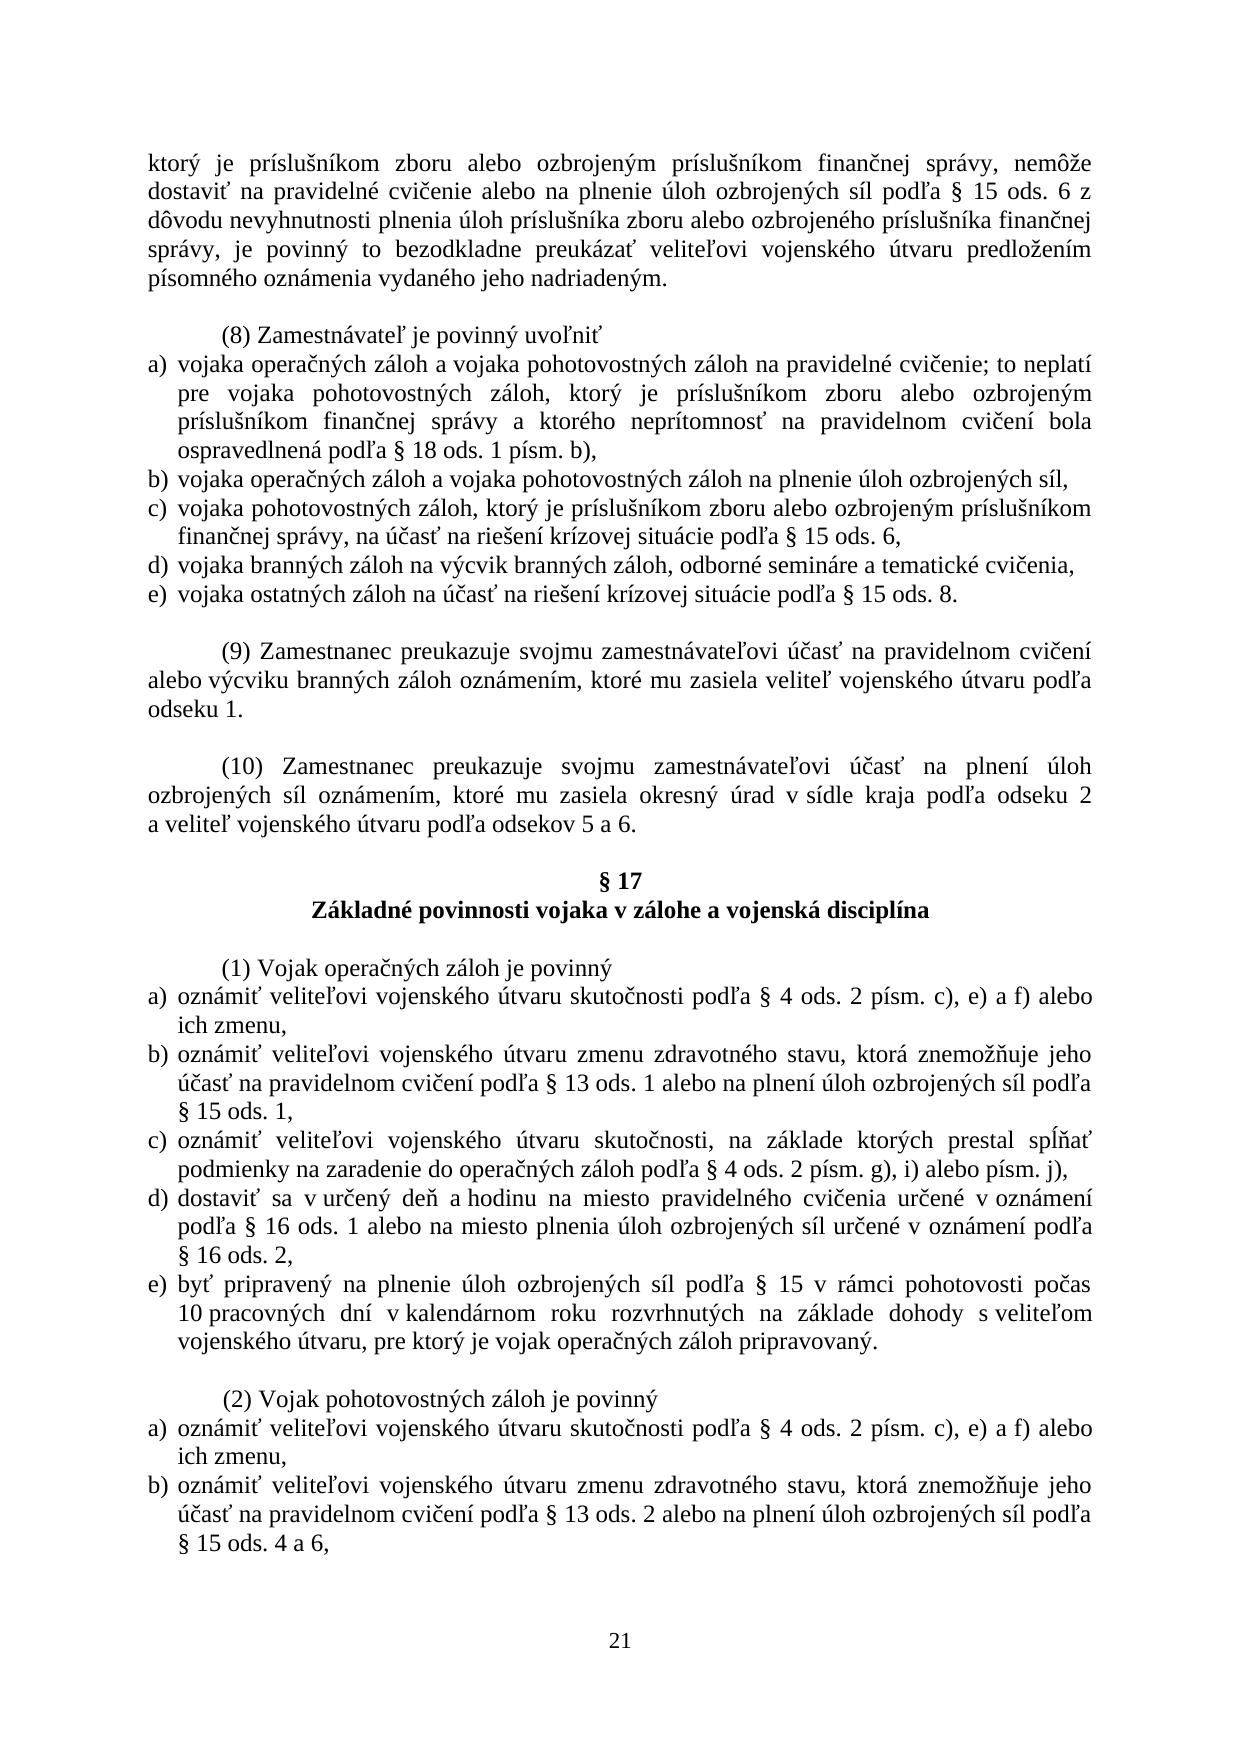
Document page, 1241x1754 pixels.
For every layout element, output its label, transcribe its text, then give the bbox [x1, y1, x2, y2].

text § 17 [148, 866, 1093, 895]
list byť pripravený na plnenie úloh ozbrojených síl podľa § 15 v rámci pohotovosti počas 10 pracovných dní v kalendárnom roku rozvrhnutých na základe dohody s veliteľom vojenského útvaru, pre ktorý je vojak operačných záloh pripravovaný. [148, 1269, 1093, 1355]
text Základné povinnosti vojaka v zálohe a vojenská disciplína [148, 895, 1093, 924]
list oznámiť veliteľovi vojenského útvaru skutočnosti, na základe ktorých prestal spĺňať podmienky na zaradenie do operačných záloh podľa § 4 ods. 2 písm. g), i) alebo písm. j), [148, 1125, 1093, 1183]
list oznámiť veliteľovi vojenského útvaru skutočnosti podľa § 4 ods. 2 písm. c), e) a f) alebo ich zmenu, [148, 1413, 1093, 1470]
list vojaka branných záloh na výcvik branných záloh, odborné semináre a tematické cvičenia, [148, 550, 1093, 579]
list vojaka operačných záloh a vojaka pohotovostných záloh na plnenie úloh ozbrojených síl, [148, 464, 1093, 493]
list vojaka pohotovostných záloh, ktorý je príslušníkom zboru alebo ozbrojeným príslušníkom finančnej správy, na účasť na riešení krízovej situácie podľa § 15 ods. 6, [148, 493, 1093, 550]
list vojaka operačných záloh a vojaka pohotovostných záloh na pravidelné cvičenie; to neplatí pre vojaka pohotovostných záloh, ktorý je príslušníkom zboru alebo ozbrojeným príslušníkom finančnej správy a ktorého neprítomnosť na pravidelnom cvičení bola ospravedlnená podľa § 18 ods. 1 písm. b), [148, 349, 1093, 464]
text (1) Vojak operačných záloh je povinný [148, 953, 1093, 981]
text (8) Zamestnávateľ je povinný uvoľniť [148, 320, 1093, 349]
list oznámiť veliteľovi vojenského útvaru zmenu zdravotného stavu, ktorá znemožňuje jeho účasť na pravidelnom cvičení podľa § 13 ods. 1 alebo na plnení úloh ozbrojených síl podľa § 15 ods. 1, [148, 1039, 1093, 1125]
list vojaka ostatných záloh na účasť na riešení krízovej situácie podľa § 15 ods. 8. [148, 579, 1093, 608]
list oznámiť veliteľovi vojenského útvaru skutočnosti podľa § 4 ods. 2 písm. c), e) a f) alebo ich zmenu, [148, 981, 1093, 1039]
list (2) Vojak pohotovostných záloh je povinný [223, 1384, 1093, 1413]
text (10) Zamestnanec preukazuje svojmu zamestnávateľovi účasť na plnení úloh ozbrojených síl oznámením, ktoré mu zasiela okresný úrad v sídle kraja podľa odseku 2 a veliteľ vojenského útvaru podľa odsekov 5 a 6. [148, 751, 1093, 838]
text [148, 148, 1093, 291]
text (9) Zamestnanec preukazuje svojmu zamestnávateľovi účasť na pravidelnom cvičení alebo výcviku branných záloh oznámením, ktoré mu zasiela veliteľ vojenského útvaru podľa odseku 1. [148, 636, 1093, 723]
list oznámiť veliteľovi vojenského útvaru zmenu zdravotného stavu, ktorá znemožňuje jeho účasť na pravidelnom cvičení podľa § 13 ods. 2 alebo na plnení úloh ozbrojených síl podľa § 15 ods. 4 a 6, [148, 1470, 1093, 1556]
